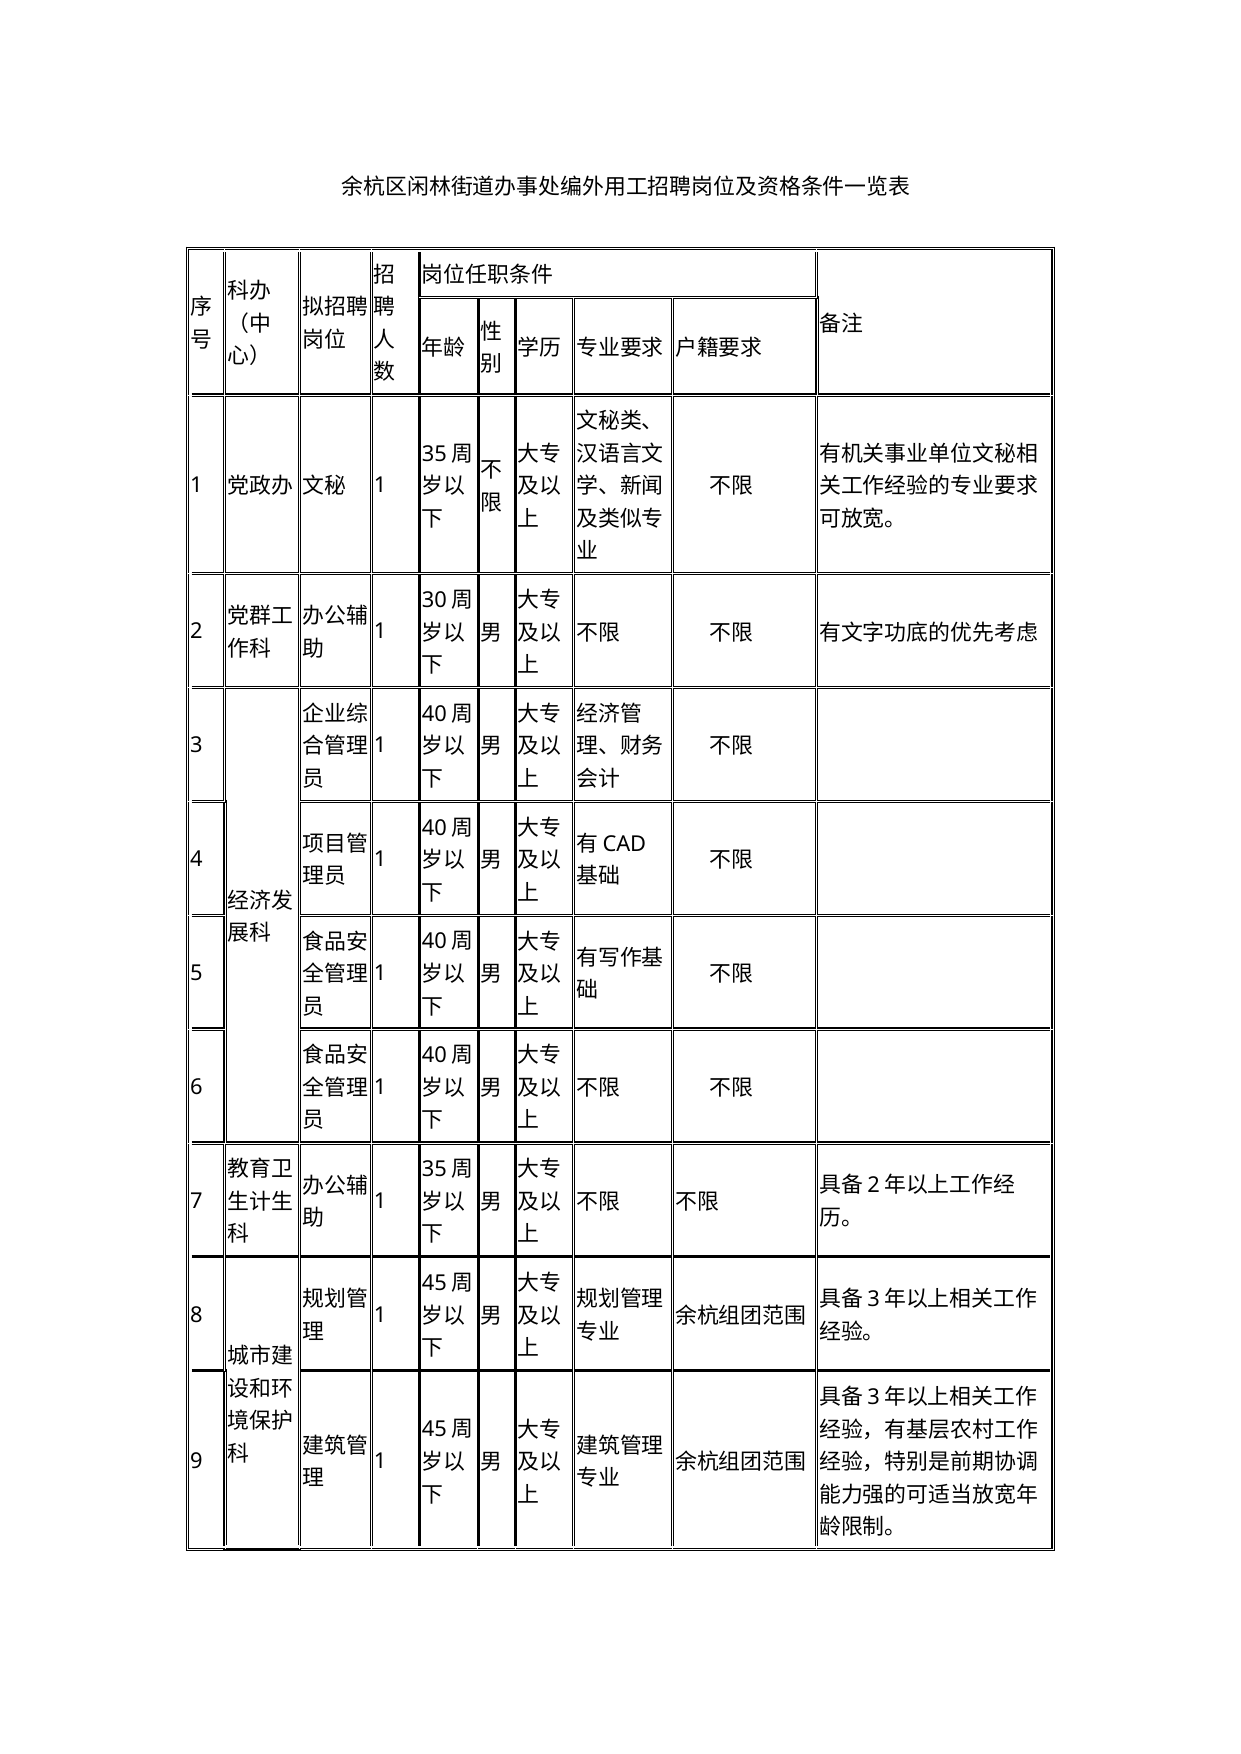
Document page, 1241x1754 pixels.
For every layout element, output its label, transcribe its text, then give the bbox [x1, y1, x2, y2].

table_cell 男 [480, 1145, 514, 1255]
table_cell 大专及以上 [517, 803, 572, 913]
table_cell 有CAD基础 [575, 803, 671, 913]
table_cell 1 [373, 1258, 418, 1369]
table_cell 4 [189, 800, 225, 913]
table_cell 大专及以上 [517, 1031, 572, 1141]
table_cell 5 [189, 914, 224, 1027]
table_cell 大专及以上 [517, 575, 572, 686]
table_cell 不限 [480, 397, 514, 572]
table_cell 有文字功底的优先考虑 [817, 572, 1053, 686]
table_cell 40周岁以下 [421, 689, 477, 799]
table_cell 建筑管理专业 [574, 1372, 673, 1548]
table_cell 城市建设和环境保护科 [225, 1258, 300, 1548]
table_cell 不限 [674, 1031, 815, 1141]
table_cell 3 [188, 686, 225, 799]
table_cell 1 [373, 1031, 418, 1141]
table_cell 经济发展科 [226, 689, 298, 1141]
table_cell 不限 [674, 689, 815, 799]
table_cell 30周岁以下 [421, 575, 477, 686]
table_cell 余杭组团范围 [674, 1258, 815, 1369]
table_cell 教育卫生计生科 [226, 1145, 298, 1255]
table_cell 45周岁以下 [421, 1258, 477, 1369]
table_cell 35周岁以下 [421, 1145, 477, 1255]
table_cell 不限 [575, 575, 671, 686]
table_cell 文秘类、汉语言文学、新闻及类似专业 [575, 397, 671, 572]
text 余杭区闲林街道办事处编外用工招聘岗位及资格条件一览表 [187, 168, 1053, 201]
table_cell 党政办 [226, 397, 298, 572]
table_cell 1 [373, 575, 418, 686]
table_cell [818, 1027, 1052, 1141]
table_cell 1 [373, 803, 418, 913]
table_cell 男 [480, 1031, 514, 1141]
table_cell 大专及以上 [517, 689, 572, 799]
table_header 招聘人数 [371, 250, 419, 393]
table_cell 建筑管理 [300, 1372, 371, 1548]
table_cell 文秘 [301, 397, 370, 572]
table_cell 规划管理专业 [575, 1258, 671, 1369]
table_cell 食品安全管理员 [301, 1031, 370, 1141]
table_cell [818, 800, 1052, 913]
table_cell 不限 [674, 803, 815, 913]
table_header 岗位任职条件 [419, 250, 817, 296]
table_cell 男 [478, 1372, 515, 1548]
table_cell 不限 [674, 1145, 815, 1255]
table_cell 具备3年以上相关工作经验。 [818, 1255, 1051, 1369]
table_cell 规划管理 [301, 1258, 370, 1369]
table_cell 1 [373, 917, 418, 1027]
table_cell 不限 [575, 1031, 671, 1141]
table_cell 40周岁以下 [421, 1031, 477, 1141]
table_cell [817, 686, 1053, 799]
table_cell 1 [373, 1145, 418, 1255]
table_cell 大专及以上 [515, 1372, 574, 1548]
table_cell 40周岁以下 [421, 803, 477, 913]
table_cell 企业综合管理员 [301, 689, 370, 799]
table_cell 不限 [674, 575, 815, 686]
table_cell 具备2年以上工作经历。 [818, 1141, 1052, 1255]
table_cell 不限 [575, 1145, 671, 1255]
table_cell 男 [480, 689, 514, 799]
table_cell 户籍要求 [674, 299, 815, 393]
table_cell 6 [189, 1027, 224, 1141]
table_cell 性别 [480, 299, 514, 393]
table_cell 党群工作科 [226, 575, 298, 686]
table_cell 经济管理、财务会计 [575, 689, 671, 799]
table_cell [818, 914, 1052, 1027]
table_cell 年龄 [421, 299, 477, 393]
table_cell 45周岁以下 [419, 1372, 478, 1548]
table_cell 35周岁以下 [421, 397, 477, 572]
table_cell 1 [373, 689, 418, 799]
table_cell 大专及以上 [517, 1258, 572, 1369]
table_cell 7 [189, 1141, 223, 1255]
table_cell 大专及以上 [517, 397, 572, 572]
table_cell 男 [480, 803, 514, 913]
table_header 拟招聘岗位 [300, 250, 371, 393]
table_cell 1 [189, 393, 223, 572]
table_cell 大专及以上 [517, 917, 572, 1027]
table_cell 项目管理员 [301, 803, 370, 913]
table_cell 1 [373, 397, 418, 572]
table_cell 专业要求 [575, 299, 671, 393]
table_cell 男 [480, 917, 514, 1027]
table_cell 食品安全管理员 [301, 917, 370, 1027]
table_header 科办（中心） [225, 250, 300, 393]
table_cell 2 [188, 572, 225, 686]
table_header 备注 [817, 250, 1051, 393]
table_cell 男 [480, 1258, 514, 1369]
table_cell 8 [189, 1255, 223, 1369]
table_cell 余杭组团范围 [673, 1372, 817, 1548]
table_cell 有写作基础 [575, 917, 671, 1027]
table_cell 办公辅助 [301, 1145, 370, 1255]
table_cell 9 [189, 1369, 225, 1548]
table_cell 40周岁以下 [421, 917, 477, 1027]
table_cell 学历 [517, 299, 572, 393]
table_header 序号 [189, 250, 225, 393]
table_cell 不限 [674, 397, 815, 572]
table_cell 具备3年以上相关工作经验，有基层农村工作经验，特别是前期协调能力强的可适当放宽年龄限制。 [817, 1369, 1051, 1548]
table_cell 大专及以上 [517, 1145, 572, 1255]
table_cell 有机关事业单位文秘相关工作经验的专业要求可放宽。 [817, 393, 1052, 572]
table_cell 男 [480, 575, 514, 686]
table_cell 不限 [674, 917, 815, 1027]
table_cell 办公辅助 [301, 575, 370, 686]
table_cell 1 [371, 1372, 419, 1548]
